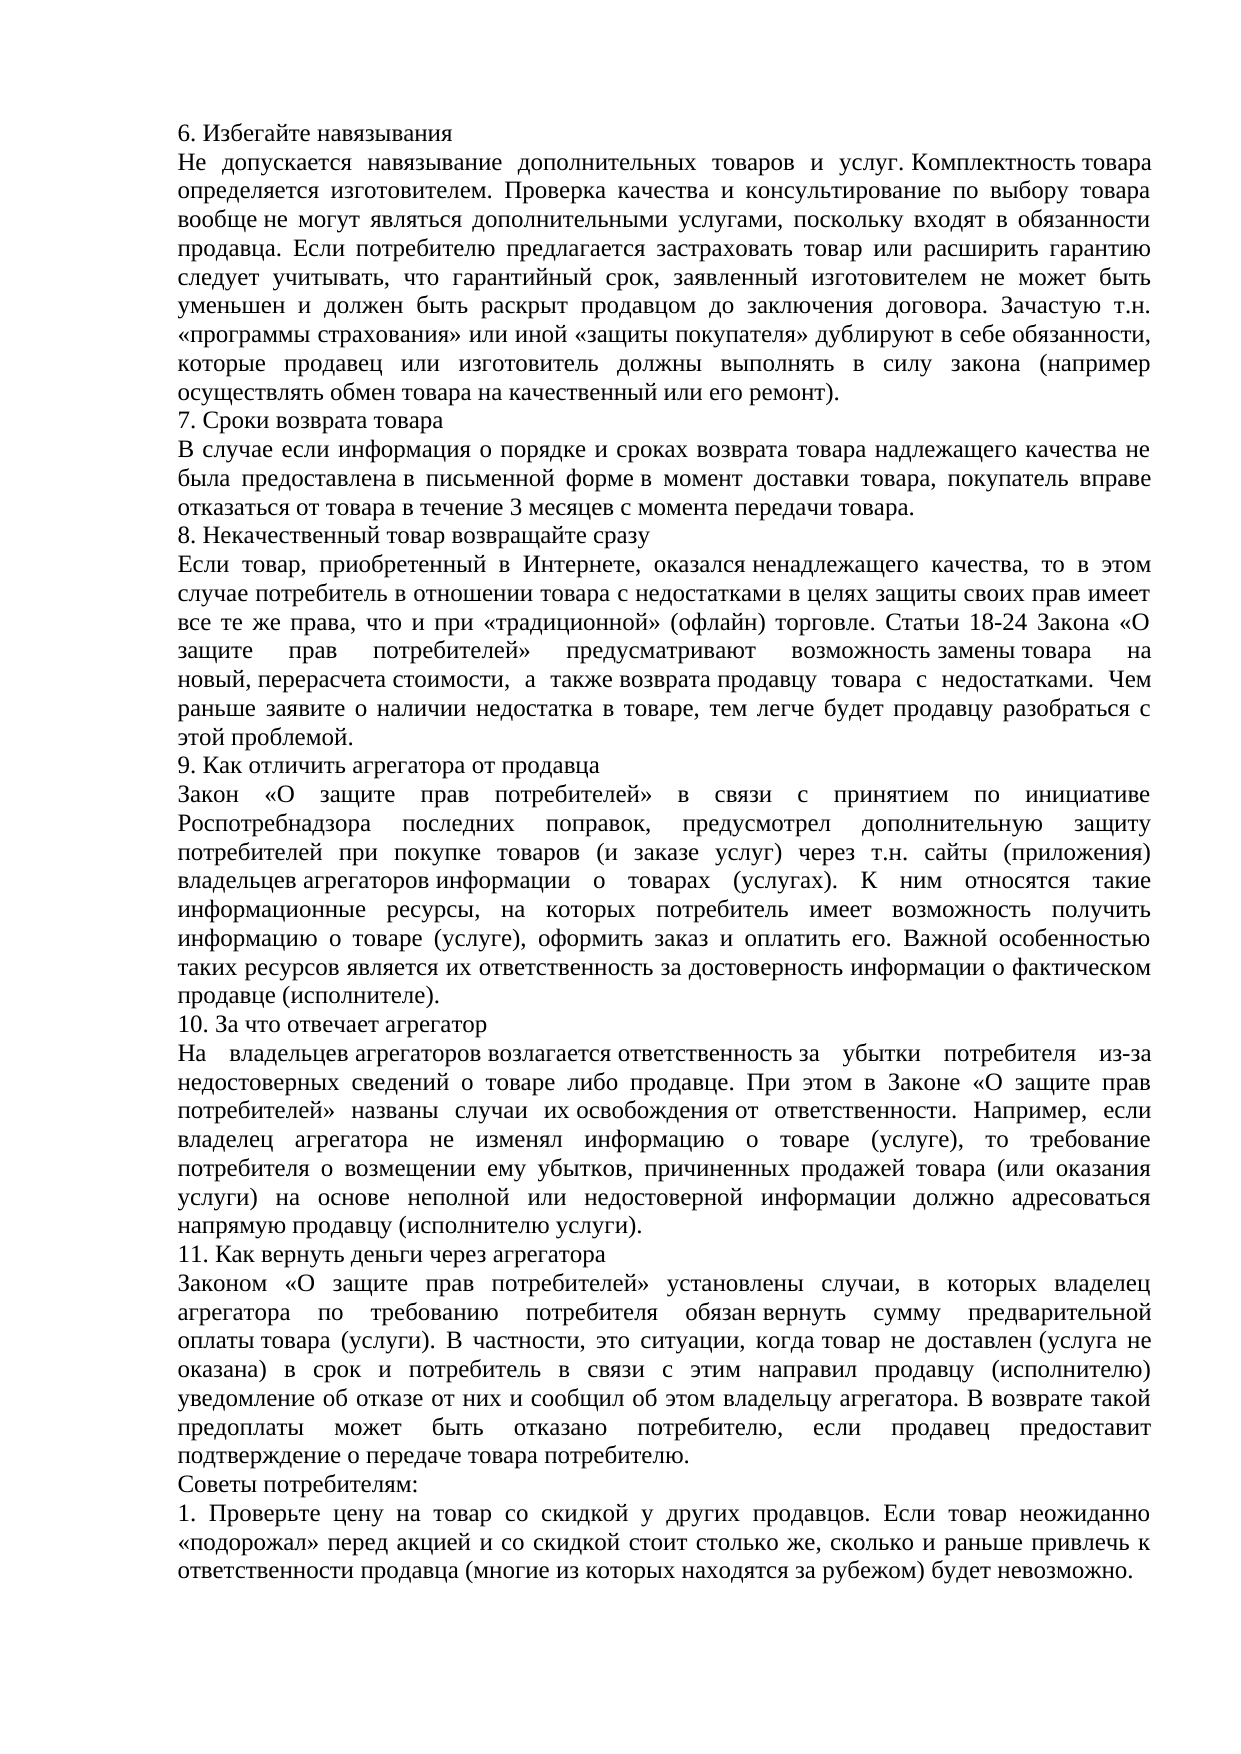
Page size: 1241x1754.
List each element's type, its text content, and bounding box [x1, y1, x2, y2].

text 10. За что отвечает агрегатор [177, 1009, 1152, 1038]
text Не допускается навязывание дополнительных товаров и услуг. Комплектность товара определяется изготовителем. Проверка качества и консультирование по выбору товара вообще не могут являться дополнительными услугами, поскольку входят в обязанности продавца. Если потребителю предлагается застраховать товар или расширить гарантию следует учитывать, что гарантийный срок, заявленный изготовителем не может быть уменьшен и должен быть раскрыт продавцом до заключения договора. Зачастую т.н. «программы страхования» или иной «защиты покупателя» дублируют в себе обязанности, которые продавец или изготовитель должны выполнять в силу закона (например осуществлять обмен товара на качественный или его ремонт). [177, 147, 1152, 406]
text 6. Избегайте навязывания [177, 118, 1152, 147]
text 9. Как отличить агрегатора от продавца [177, 751, 1152, 779]
text 1. Проверьте цену на товар со скидкой у других продавцов. Если товар неожиданно «подорожал» перед акцией и со скидкой стоит столько же, сколько и раньше привлечь к ответственности продавца (многие из которых находятся за рубежом) будет невозможно. [177, 1498, 1152, 1584]
text 7. Сроки возврата товара [177, 406, 1152, 434]
text 8. Некачественный товар возвращайте сразу [177, 521, 1152, 549]
text В случае если информация о порядке и сроках возврата товара надлежащего качества не была предоставлена в письменной форме в момент доставки товара, покупатель вправе отказаться от товара в течение 3 месяцев с момента передачи товара. [177, 434, 1152, 521]
text Законом «О защите прав потребителей» установлены случаи, в которых владелец агрегатора по требованию потребителя обязан вернуть сумму предварительной оплаты товара (услуги). В частности, это ситуации, когда товар не доставлен (услуга не оказана) в срок и потребитель в связи с этим направил продавцу (исполнителю) уведомление об отказе от них и сообщил об этом владельцу агрегатора. В возврате такой предоплаты может быть отказано потребителю, если продавец предоставит подтверждение о передаче товара потребителю. [177, 1268, 1152, 1469]
text На владельцев агрегаторов возлагается ответственность за убытки потребителя из-за недостоверных сведений о товаре либо продавце. При этом в Законе «О защите прав потребителей» названы случаи их освобождения от ответственности. Например, если владелец агрегатора не изменял информацию о товаре (услуге), то требование потребителя о возмещении ему убытков, причиненных продажей товара (или оказания услуги) на основе неполной или недостоверной информации должно адресоваться напрямую продавцу (исполнителю услуги). [177, 1038, 1152, 1239]
text Советы потребителям: [177, 1469, 1152, 1498]
text Если товар, приобретенный в Интернете, оказался ненадлежащего качества, то в этом случае потребитель в отношении товара с недостатками в целях защиты своих прав имеет все те же права, что и при «традиционной» (офлайн) торговле. Статьи 18-24 Закона «О защите прав потребителей» предусматривают возможность замены товара на новый, перерасчета стоимости, а также возврата продавцу товара с недостатками. Чем раньше заявите о наличии недостатка в товаре, тем легче будет продавцу разобраться с этой проблемой. [177, 549, 1152, 751]
text Закон «О защите прав потребителей» в связи с принятием по инициативе Роспотребнадзора последних поправок, предусмотрел дополнительную защиту потребителей при покупке товаров (и заказе услуг) через т.н. сайты (приложения) владельцев агрегаторов информации о товарах (услугах). К ним относятся такие информационные ресурсы, на которых потребитель имеет возможность получить информацию о товаре (услуге), оформить заказ и оплатить его. Важной особенностью таких ресурсов является их ответственность за достоверность информации о фактическом продавце (исполнителе). [177, 779, 1152, 1009]
text 11. Как вернуть деньги через агрегатора [177, 1239, 1152, 1268]
